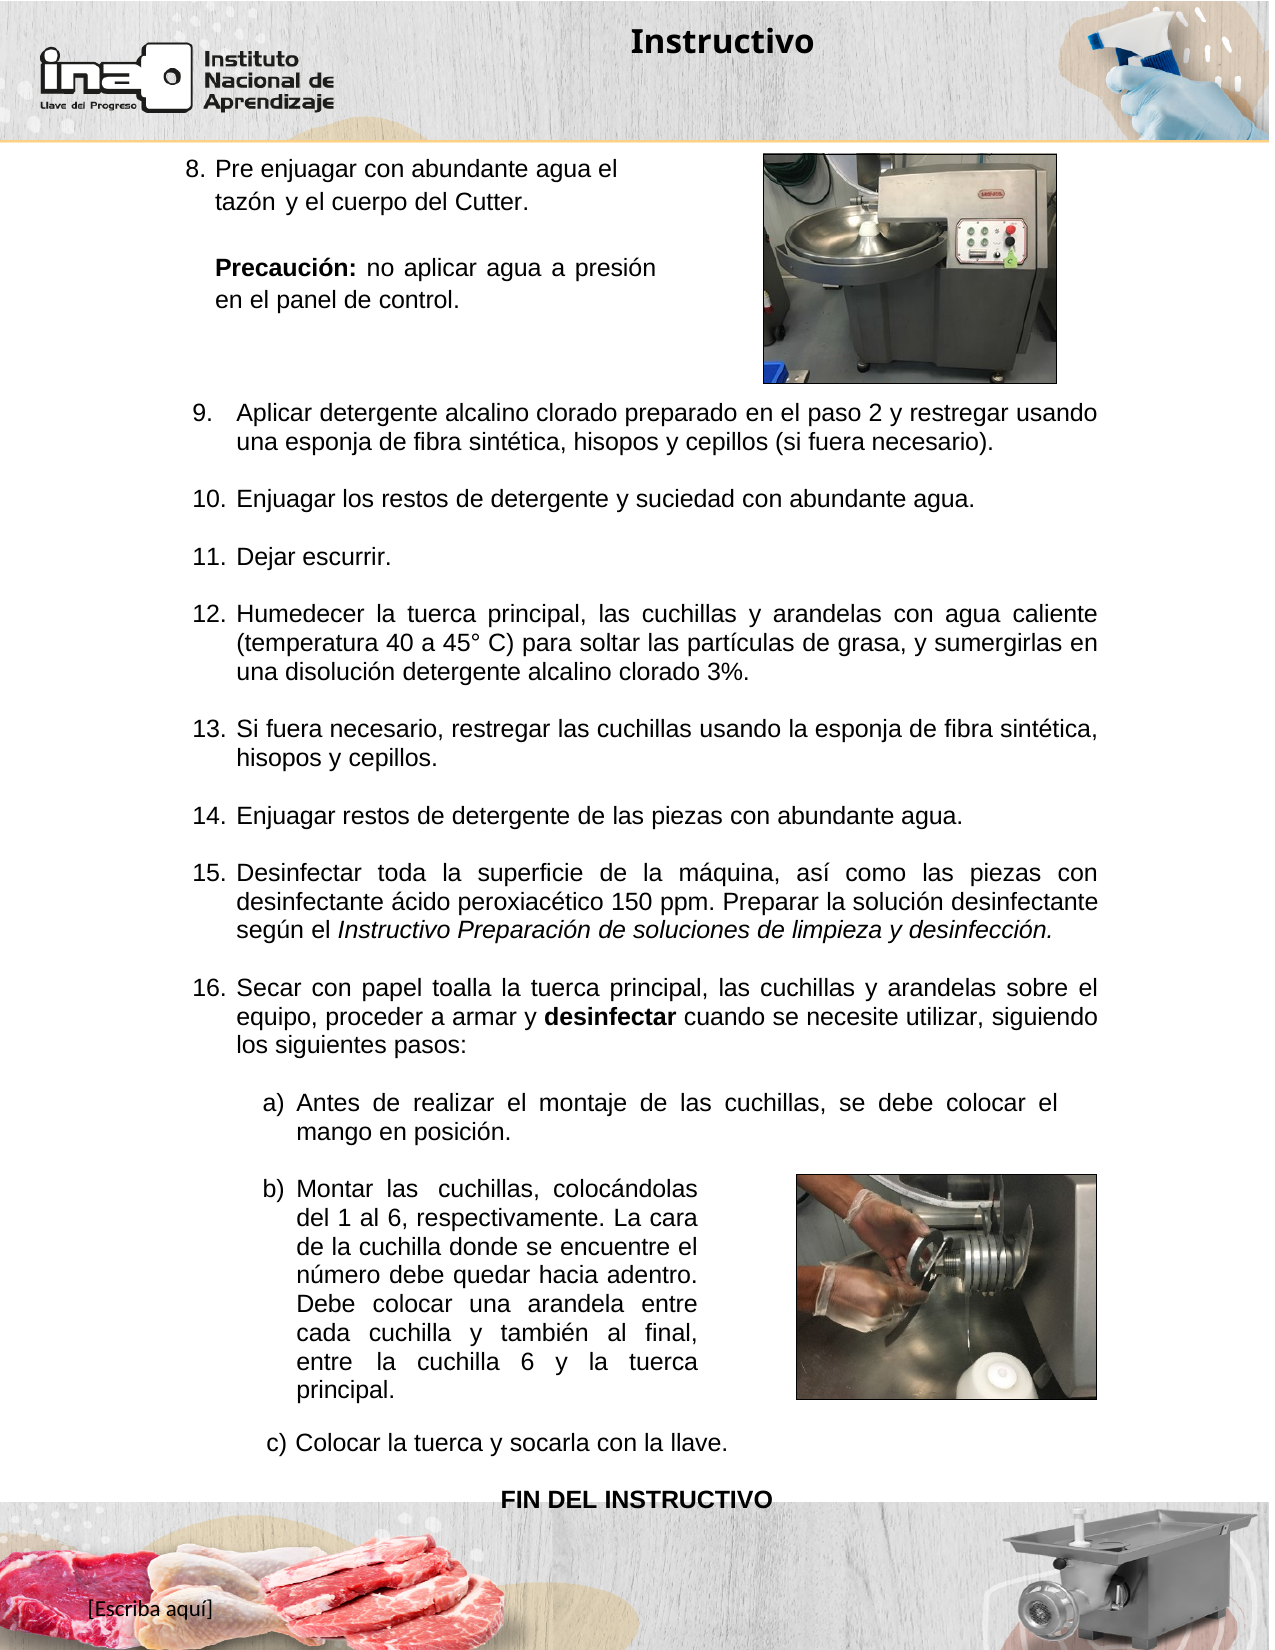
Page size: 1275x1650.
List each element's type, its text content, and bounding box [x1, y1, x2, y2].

list Dejar escurrir. [192, 542, 1114, 571]
list Desinfectar toda la superficie de la máquina, así como las piezas con desinfectante ácido peroxiacético 150 ppm. Preparar la solución desinfectante según el Instructivo Preparación de soluciones de limpieza y desinfección. [192, 858, 1098, 944]
list Montar las cuchillas, colocándolas del 1 al 6, respectivamente. La cara de la cuchilla donde se encuentre el número debe quedar hacia adentro. Debe colocar una arandela entre cada cuchilla y también al final, entre la cuchilla 6 y la tuerca principal. [262, 1174, 698, 1404]
list Enjuagar los restos de detergente y suciedad con abundante agua. [192, 484, 1114, 513]
list Secar con papel toalla la tuerca principal, las cuchillas y arandelas sobre el equipo, proceder a armar y desinfectar cuando se necesite utilizar, siguiendo los siguientes pasos: [192, 973, 1098, 1059]
list Humedecer la tuerca principal, las cuchillas y arandelas con agua caliente (temperatura 40 a 45° C) para soltar las partículas de grasa, y sumergirlas en una disolución detergente alcalino clorado 3%. [192, 599, 1098, 686]
picture [797, 1175, 1096, 1399]
list Aplicar detergente alcalino clorado preparado en el paso 2 y restregar usando una esponja de fibra sintética, hisopos y cepillos (si fuera necesario). [192, 398, 1098, 456]
picture [764, 155, 1056, 383]
picture [0, 1, 1269, 144]
list Pre enjuagar con abundante agua el tazón y el cuerpo del Cutter. [185, 154, 681, 216]
subtitle FIN DEL INSTRUCTIVO [500, 1485, 1114, 1514]
picture [0, 1502, 1269, 1650]
list Enjuagar restos de detergente de las piezas con abundante agua. [192, 801, 1114, 829]
list Antes de realizar el montaje de las cuchillas, se debe colocar el mango en posición. [262, 1088, 1062, 1145]
list Si fuera necesario, restregar las cuchillas usando la esponja de fibra sintética, hisopos y cepillos. [192, 714, 1098, 772]
list Colocar la tuerca y socarla con la llave. [266, 1428, 1114, 1456]
text Precaución: no aplicar agua a presión en el panel de control. [215, 253, 681, 314]
